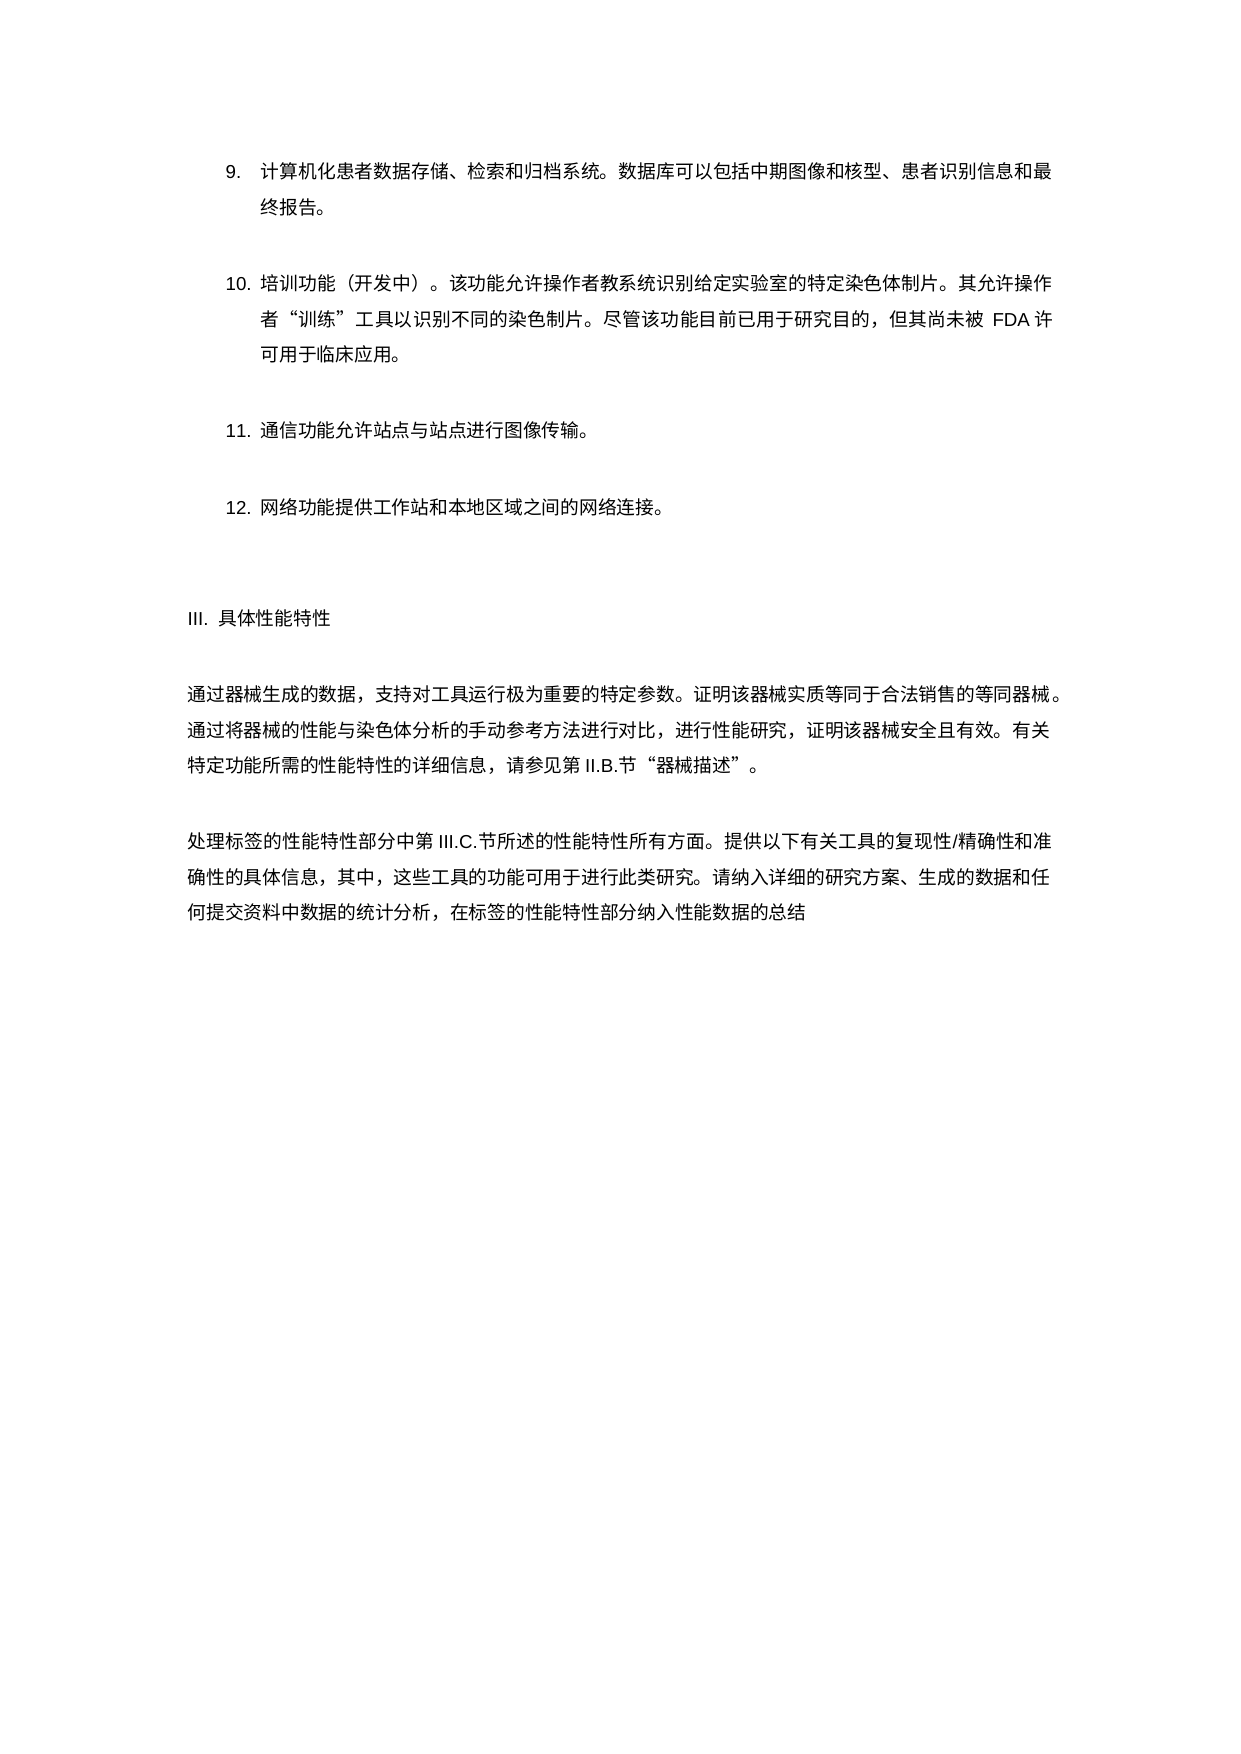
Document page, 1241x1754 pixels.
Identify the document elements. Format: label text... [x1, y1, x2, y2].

list 网络功能提供工作站和本地区域之间的网络连接。 [225, 492, 1053, 519]
list 具体性能特性 [187, 603, 1053, 631]
text 处理标签的性能特性部分中第III.C.节所述的性能特性所有方面。提供以下有关工具的复现性/精确性和准确性的具体信息，其中，这些工具的功能可用于进行此类研究。请纳入详细的研究方案、生成的数据和任何提交资料中数据的统计分析，在标签的性能特性部分纳入性能数据的总结 [187, 827, 1053, 925]
list 培训功能（开发中）。该功能允许操作者教系统识别给定实验室的特定染色体制片。其允许操作者“训练”工具以识别不同的染色制片。尽管该功能目前已用于研究目的，但其尚未被FDA许可用于临床应用。 [225, 269, 1053, 367]
text 通过器械生成的数据，支持对工具运行极为重要的特定参数。证明该器械实质等同于合法销售的等同器械。通过将器械的性能与染色体分析的手动参考方法进行对比，进行性能研究，证明该器械安全且有效。有关特定功能所需的性能特性的详细信息，请参见第II.B.节“器械描述”。 [187, 680, 1053, 778]
list 通信功能允许站点与站点进行图像传输。 [225, 416, 1053, 443]
list 计算机化患者数据存储、检索和归档系统。数据库可以包括中期图像和核型、患者识别信息和最终报告。 [225, 157, 1053, 219]
